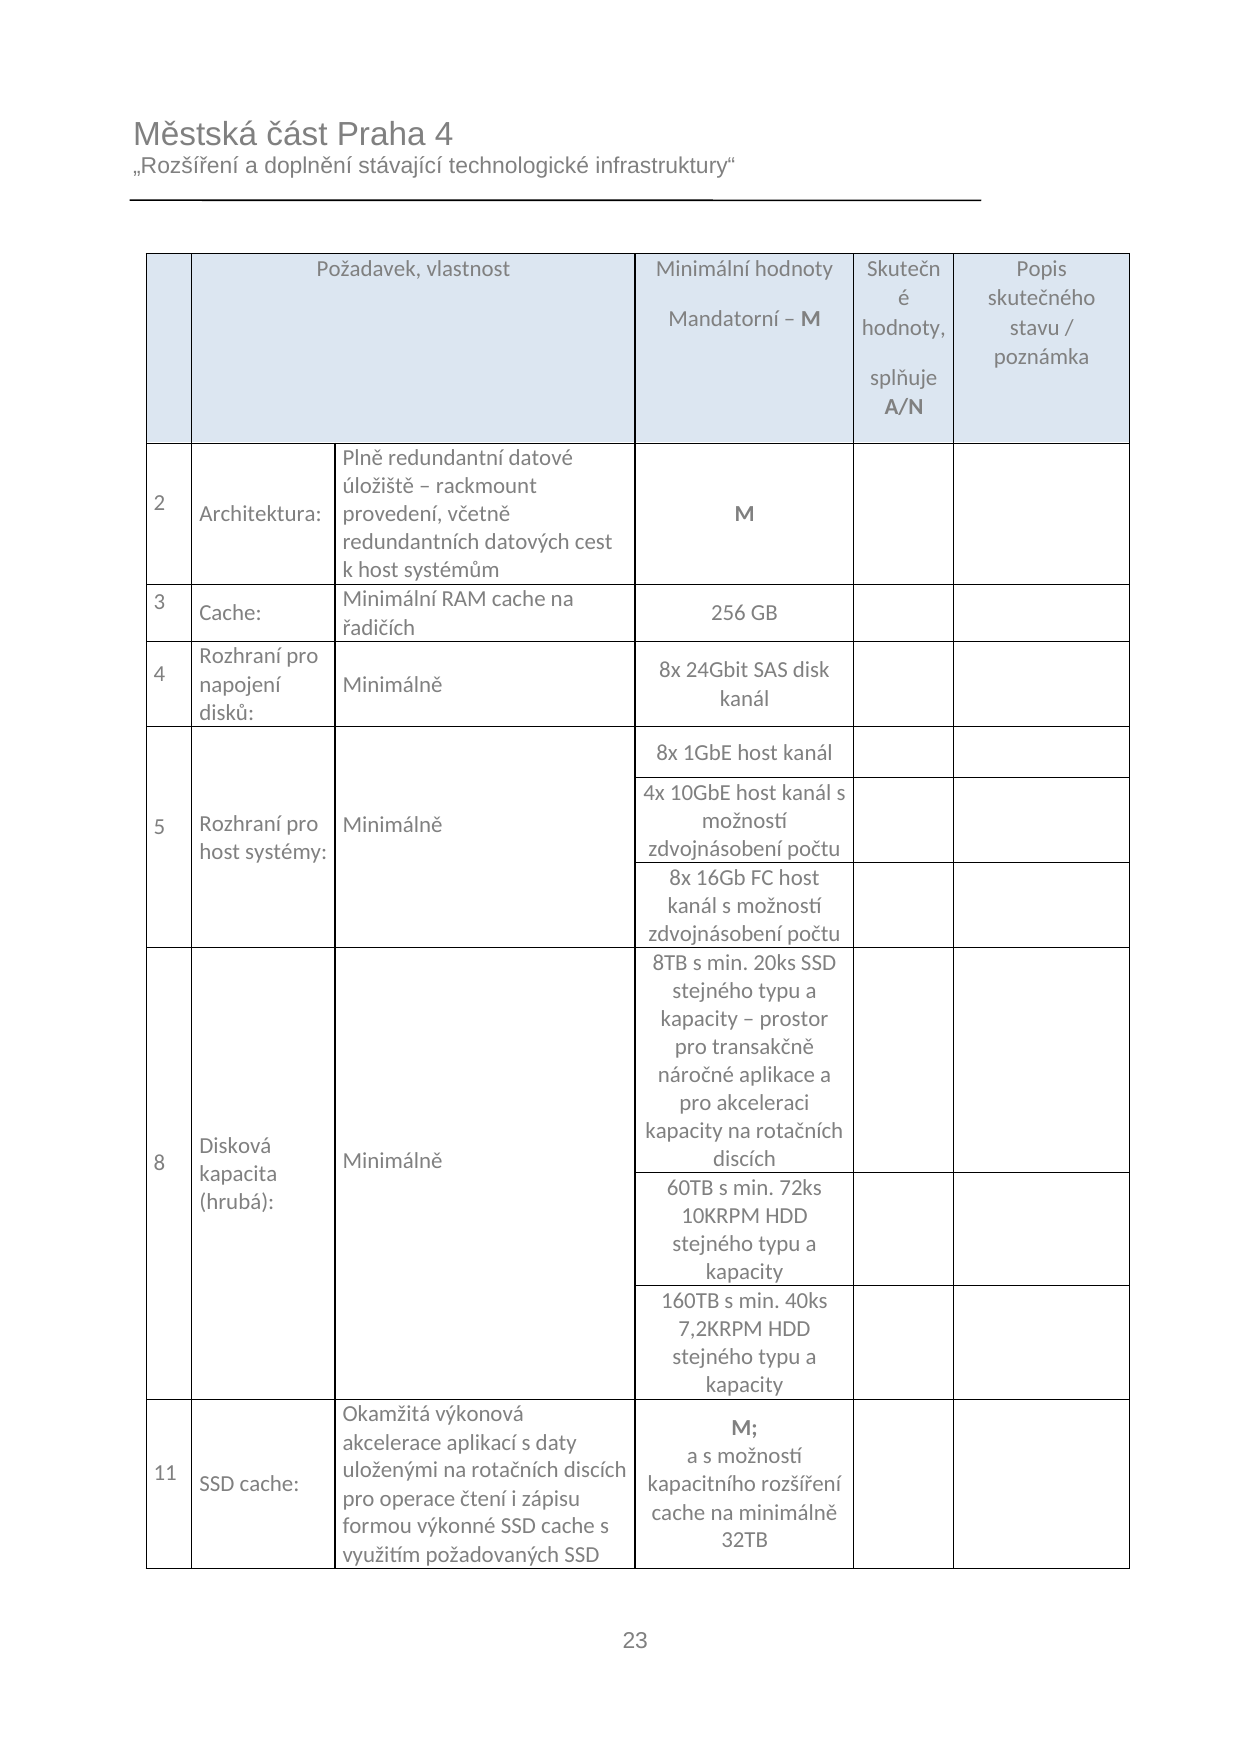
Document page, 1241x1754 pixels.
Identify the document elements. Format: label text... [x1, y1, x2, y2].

table_cell 8x 24Gbit SAS disk kanál [636, 642, 853, 726]
table_cell Minimálně [336, 642, 634, 726]
table_cell SSD cache: [192, 1400, 334, 1568]
table_cell [954, 948, 1129, 1172]
table_cell Minimálně [336, 948, 634, 1398]
table_cell Plně redundantní datové úložiště – rackmount provedení, včetně redundantních datových cest k host systémům [336, 444, 634, 583]
table_header Popis skutečného stavu / poznámka [954, 254, 1129, 442]
table_cell Okamžitá výkonová akcelerace aplikací s daty uloženými na rotačních discích pro operace čtení i zápisu formou výkonné SSD cache s využitím požadovaných SSD [336, 1400, 634, 1568]
table_cell 256 GB [636, 585, 853, 641]
table_cell [147, 585, 191, 641]
table_cell [954, 863, 1129, 947]
table_cell [854, 778, 953, 862]
table_cell [147, 642, 191, 726]
table_cell [954, 1173, 1129, 1285]
table_cell [854, 863, 953, 947]
table_cell 160TB s min. 40ks 7,2KRPM HDD stejného typu a kapacity [636, 1286, 853, 1398]
table_cell [854, 948, 953, 1172]
table_cell [854, 1400, 953, 1568]
table_cell [854, 585, 953, 641]
table_cell Rozhraní pro napojení disků: [192, 642, 334, 726]
table_cell Architektura: [192, 444, 334, 583]
table_header Minimální hodnoty Mandatorní – M [636, 254, 853, 442]
table_header Požadavek, vlastnost [192, 254, 634, 442]
table_cell [954, 1400, 1129, 1568]
table_cell [854, 642, 953, 726]
table_cell [954, 778, 1129, 862]
table_cell [147, 444, 191, 583]
table_header [147, 254, 191, 442]
table_header Skutečné hodnoty, splňuje A/N [854, 254, 953, 442]
table_cell [147, 948, 191, 1398]
table_cell [954, 444, 1129, 583]
table_cell Rozhraní pro host systémy: [192, 727, 334, 947]
table_cell 8x 16Gb FC host kanál s možností zdvojnásobení počtu [636, 863, 853, 947]
table_cell 8TB s min. 20ks SSD stejného typu a kapacity – prostor pro transakčně náročné aplikace a pro akceleraci kapacity na rotačních discích [636, 948, 853, 1172]
table_cell [147, 1400, 191, 1568]
table_cell [854, 444, 953, 583]
table_cell 60TB s min. 72ks 10KRPM HDD stejného typu a kapacity [636, 1173, 853, 1285]
table_cell Minimálně [336, 727, 634, 947]
table_cell [854, 1173, 953, 1285]
table_cell Minimální RAM cache na řadičích [336, 585, 634, 641]
table_cell M; a s možností kapacitního rozšíření cache na minimálně 32TB [636, 1400, 853, 1568]
table_cell M [636, 444, 853, 583]
table_cell [854, 1286, 953, 1398]
table_cell [954, 642, 1129, 726]
table_cell [954, 727, 1129, 777]
table_cell [954, 585, 1129, 641]
table_cell Cache: [192, 585, 334, 641]
table_cell [854, 727, 953, 777]
table_cell [954, 1286, 1129, 1398]
table_cell 8x 1GbE host kanál [636, 727, 853, 777]
table_cell Disková kapacita (hrubá): [192, 948, 334, 1398]
table_cell 4x 10GbE host kanál s možností zdvojnásobení počtu [636, 778, 853, 862]
table_cell [147, 727, 191, 947]
